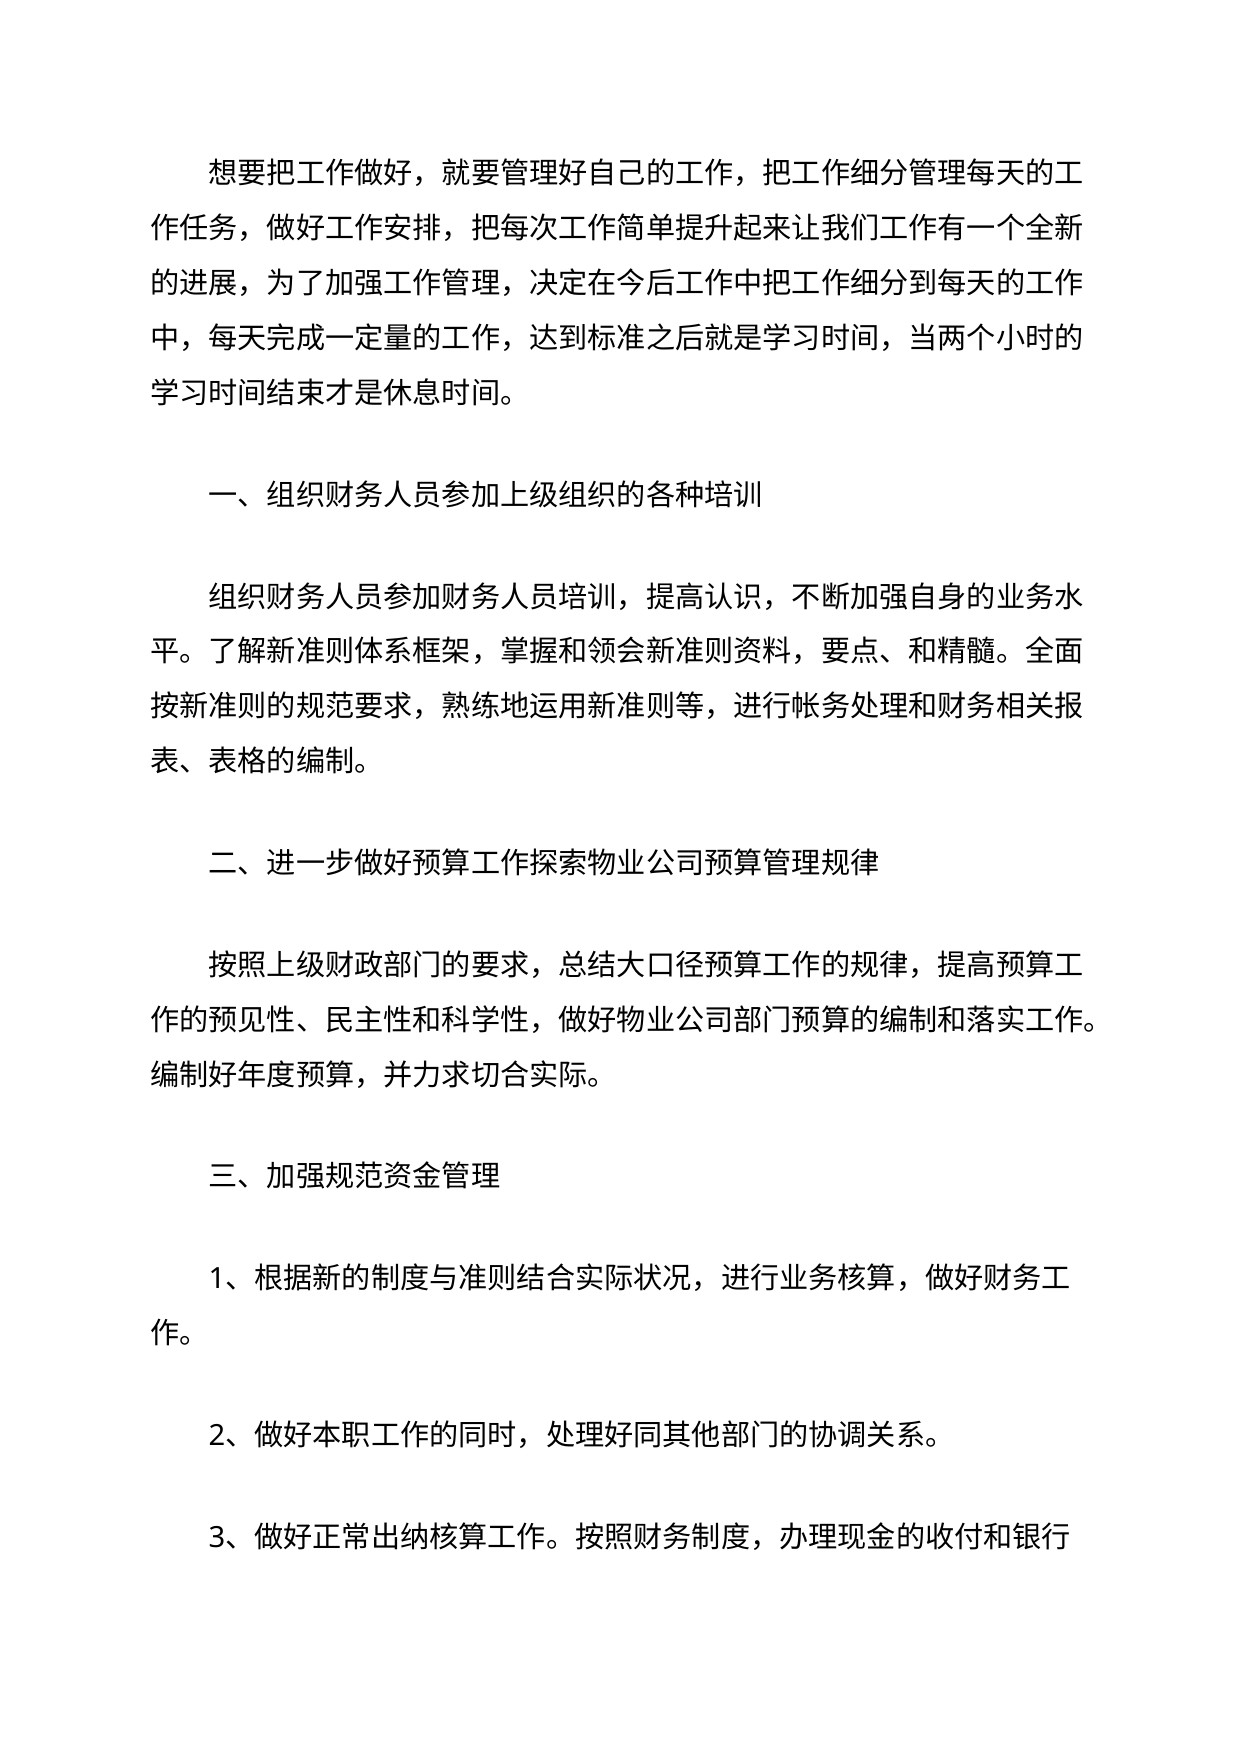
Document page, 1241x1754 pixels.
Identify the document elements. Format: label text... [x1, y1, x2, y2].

text 2、做好本职工作的同时，处理好同其他部门的协调关系。 [150, 1411, 1090, 1454]
text 组织财务人员参加财务人员培训，提高认识，不断加强自身的业务水平。了解新准则体系框架，掌握和领会新准则资料，要点、和精髓。全面按新准则的规范要求，熟练地运用新准则等，进行帐务处理和财务相关报表、表格的编制。 [150, 573, 1090, 780]
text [150, 1513, 1090, 1556]
text 按照上级财政部门的要求，总结大口径预算工作的规律，提高预算工作的预见性、民主性和科学性，做好物业公司部门预算的编制和落实工作。编制好年度预算，并力求切合实际。 [150, 941, 1090, 1093]
text 1、根据新的制度与准则结合实际状况，进行业务核算，做好财务工作。 [150, 1255, 1090, 1352]
text 三、加强规范资金管理 [150, 1153, 1090, 1195]
text 二、进一步做好预算工作探索物业公司预算管理规律 [150, 839, 1090, 882]
text 想要把工作做好，就要管理好自己的工作，把工作细分管理每天的工作任务，做好工作安排，把每次工作简单提升起来让我们工作有一个全新的进展，为了加强工作管理，决定在今后工作中把工作细分到每天的工作中，每天完成一定量的工作，达到标准之后就是学习时间，当两个小时的学习时间结束才是休息时间。 [150, 150, 1090, 412]
text 一、组织财务人员参加上级组织的各种培训 [150, 471, 1090, 514]
